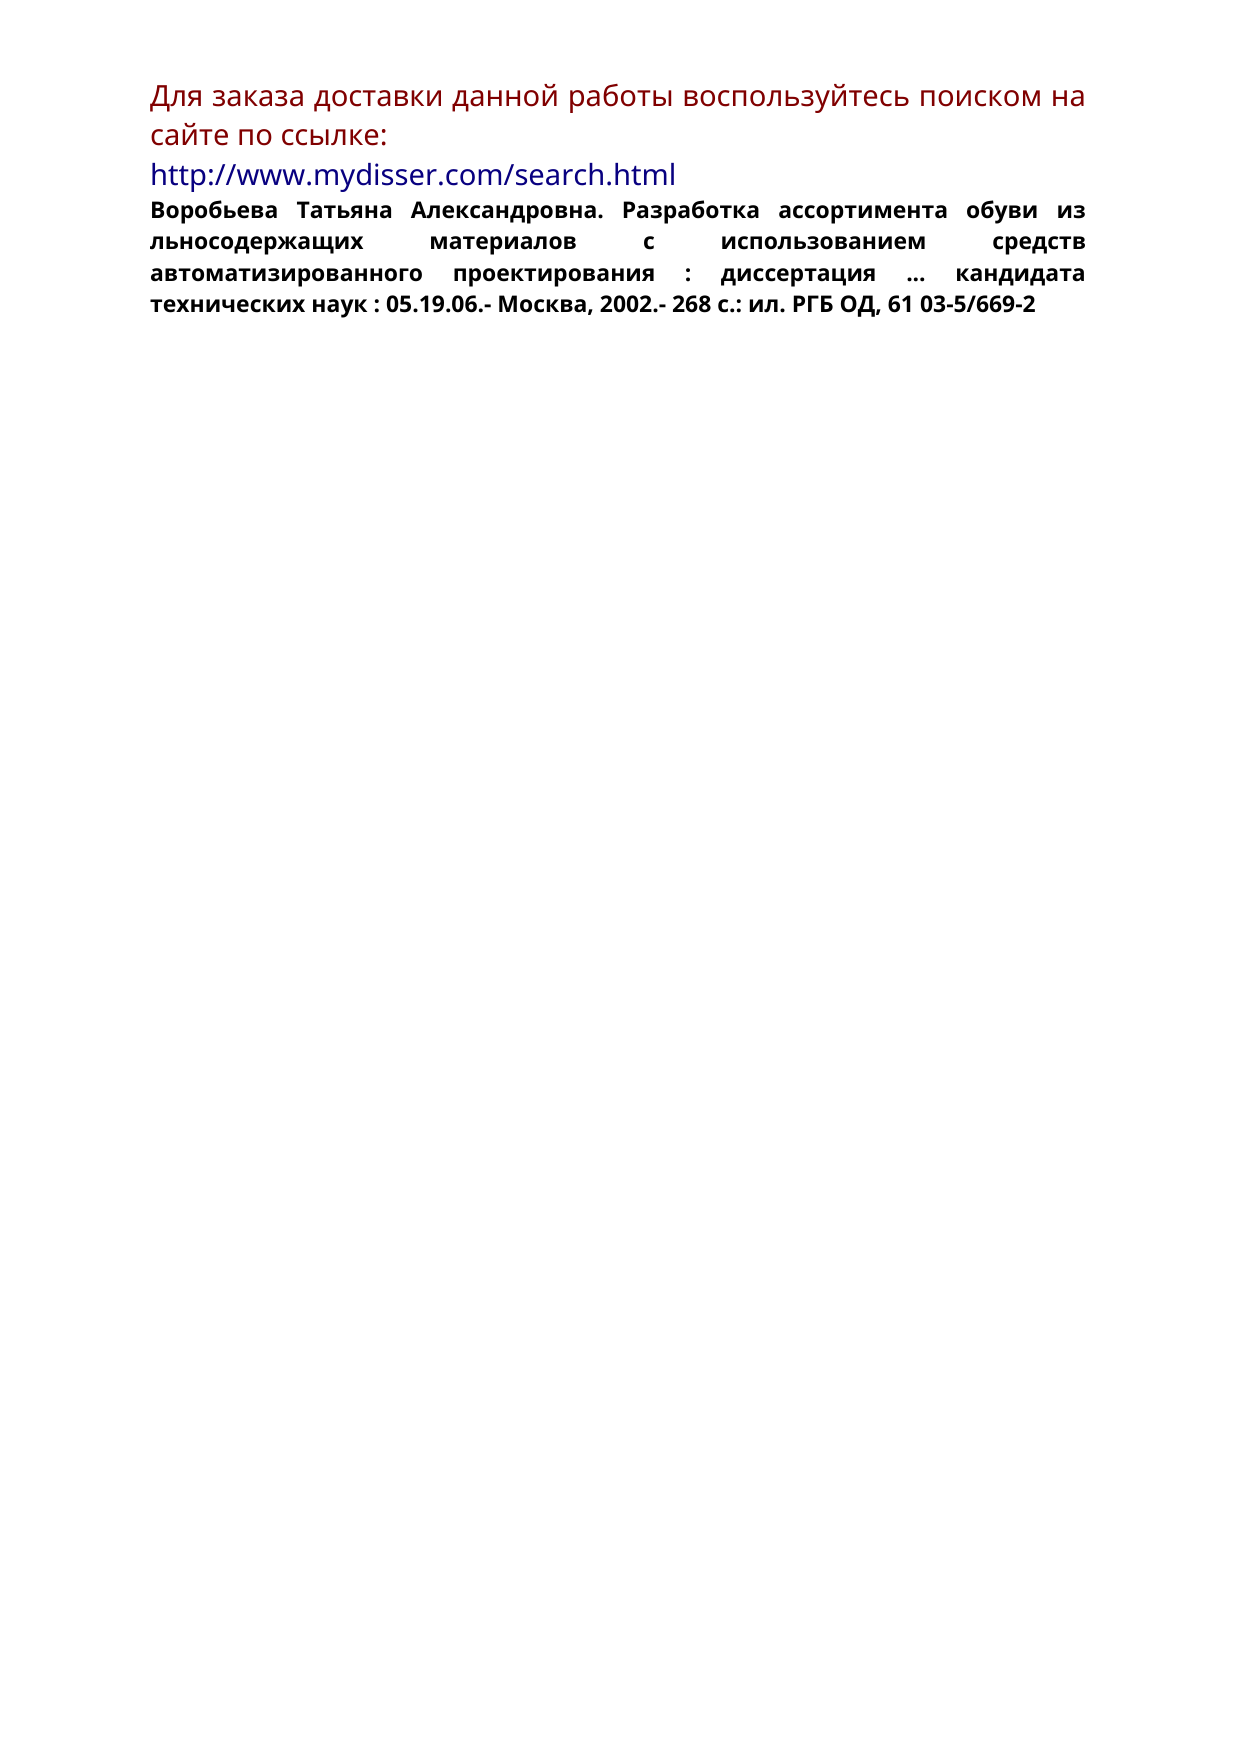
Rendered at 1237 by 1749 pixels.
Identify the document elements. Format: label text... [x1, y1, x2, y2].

text Воробьева Татьяна Александровна. Разработка ассортимента обуви из льносодержащих материалов с использованием средств автоматизированного проектирования : диссертация ... кандидата технических наук : 05.19.06.- Москва, 2002.- 268 с.: ил. РГБ ОД, 61 03-5/669-2 [150, 194, 1086, 319]
